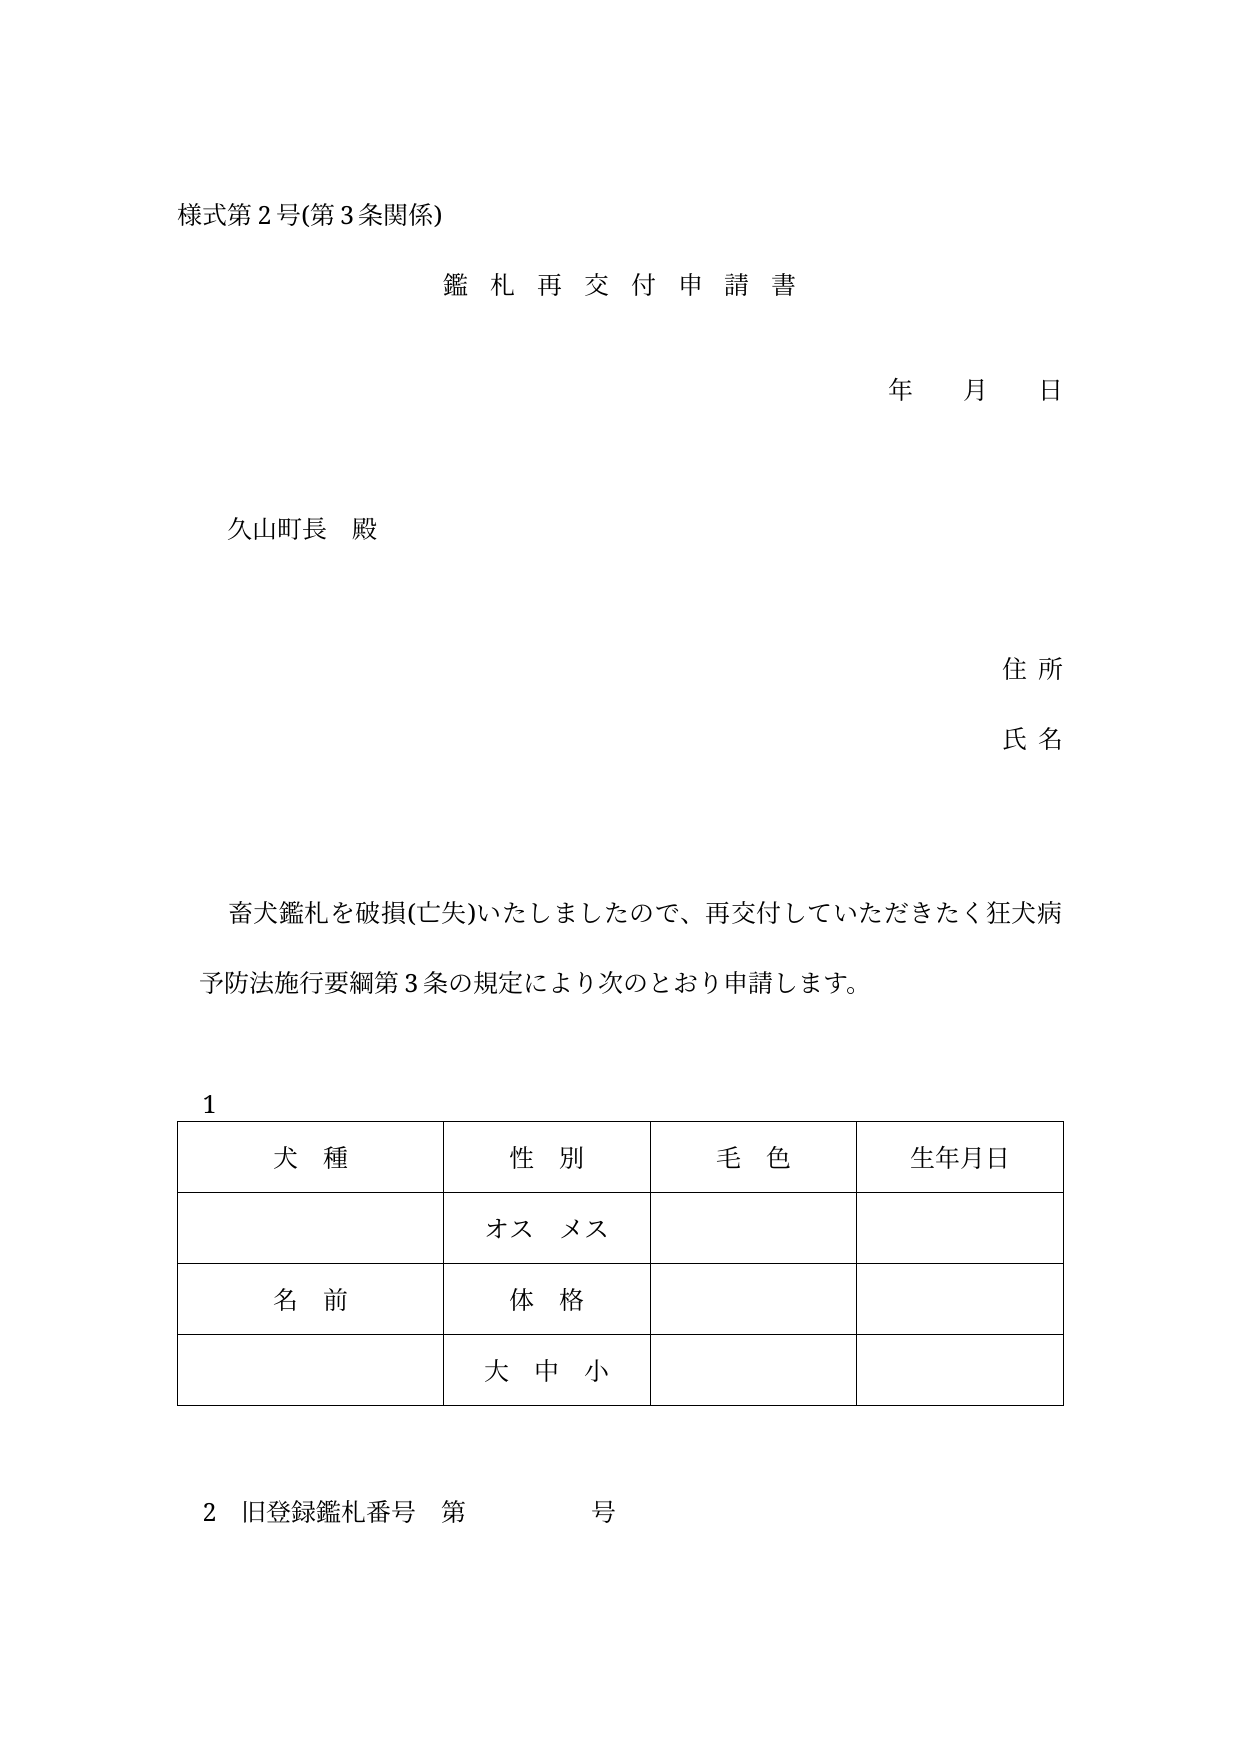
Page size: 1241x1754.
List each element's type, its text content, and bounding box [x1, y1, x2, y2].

text 1 [177, 1086, 1063, 1121]
table_header 犬 種 [178, 1122, 443, 1192]
table_cell オス メス [444, 1193, 650, 1263]
table_cell [651, 1193, 856, 1263]
text 様式第2号(第3条関係) [177, 179, 1063, 249]
table_cell 体 格 [444, 1264, 650, 1334]
table_cell [857, 1264, 1063, 1334]
text 鑑札再交付申請書 [177, 249, 1063, 319]
text 住所 [177, 633, 1063, 702]
table_cell [857, 1193, 1063, 1263]
text 久山町長 殿 [177, 493, 1063, 563]
table_header 毛 色 [651, 1122, 856, 1192]
text 畜犬鑑札を破損(亡失)いたしましたので、再交付していただきたく狂犬病予防法施行要綱第3条の規定により次のとおり申請します。 [177, 877, 1063, 1017]
table_cell [651, 1335, 856, 1404]
table_cell [178, 1335, 443, 1404]
table_header 性 別 [444, 1122, 650, 1192]
table_cell [651, 1264, 856, 1334]
text 年 月 日 [177, 353, 1063, 423]
table_header 生年月日 [857, 1122, 1063, 1192]
table_cell [857, 1335, 1063, 1404]
table_cell 大 中 小 [444, 1335, 650, 1404]
table_cell [178, 1193, 443, 1263]
text 2 旧登録鑑札番号 第 号 [177, 1475, 1063, 1545]
table_cell 名 前 [178, 1264, 443, 1334]
text 氏名 [177, 702, 1063, 772]
